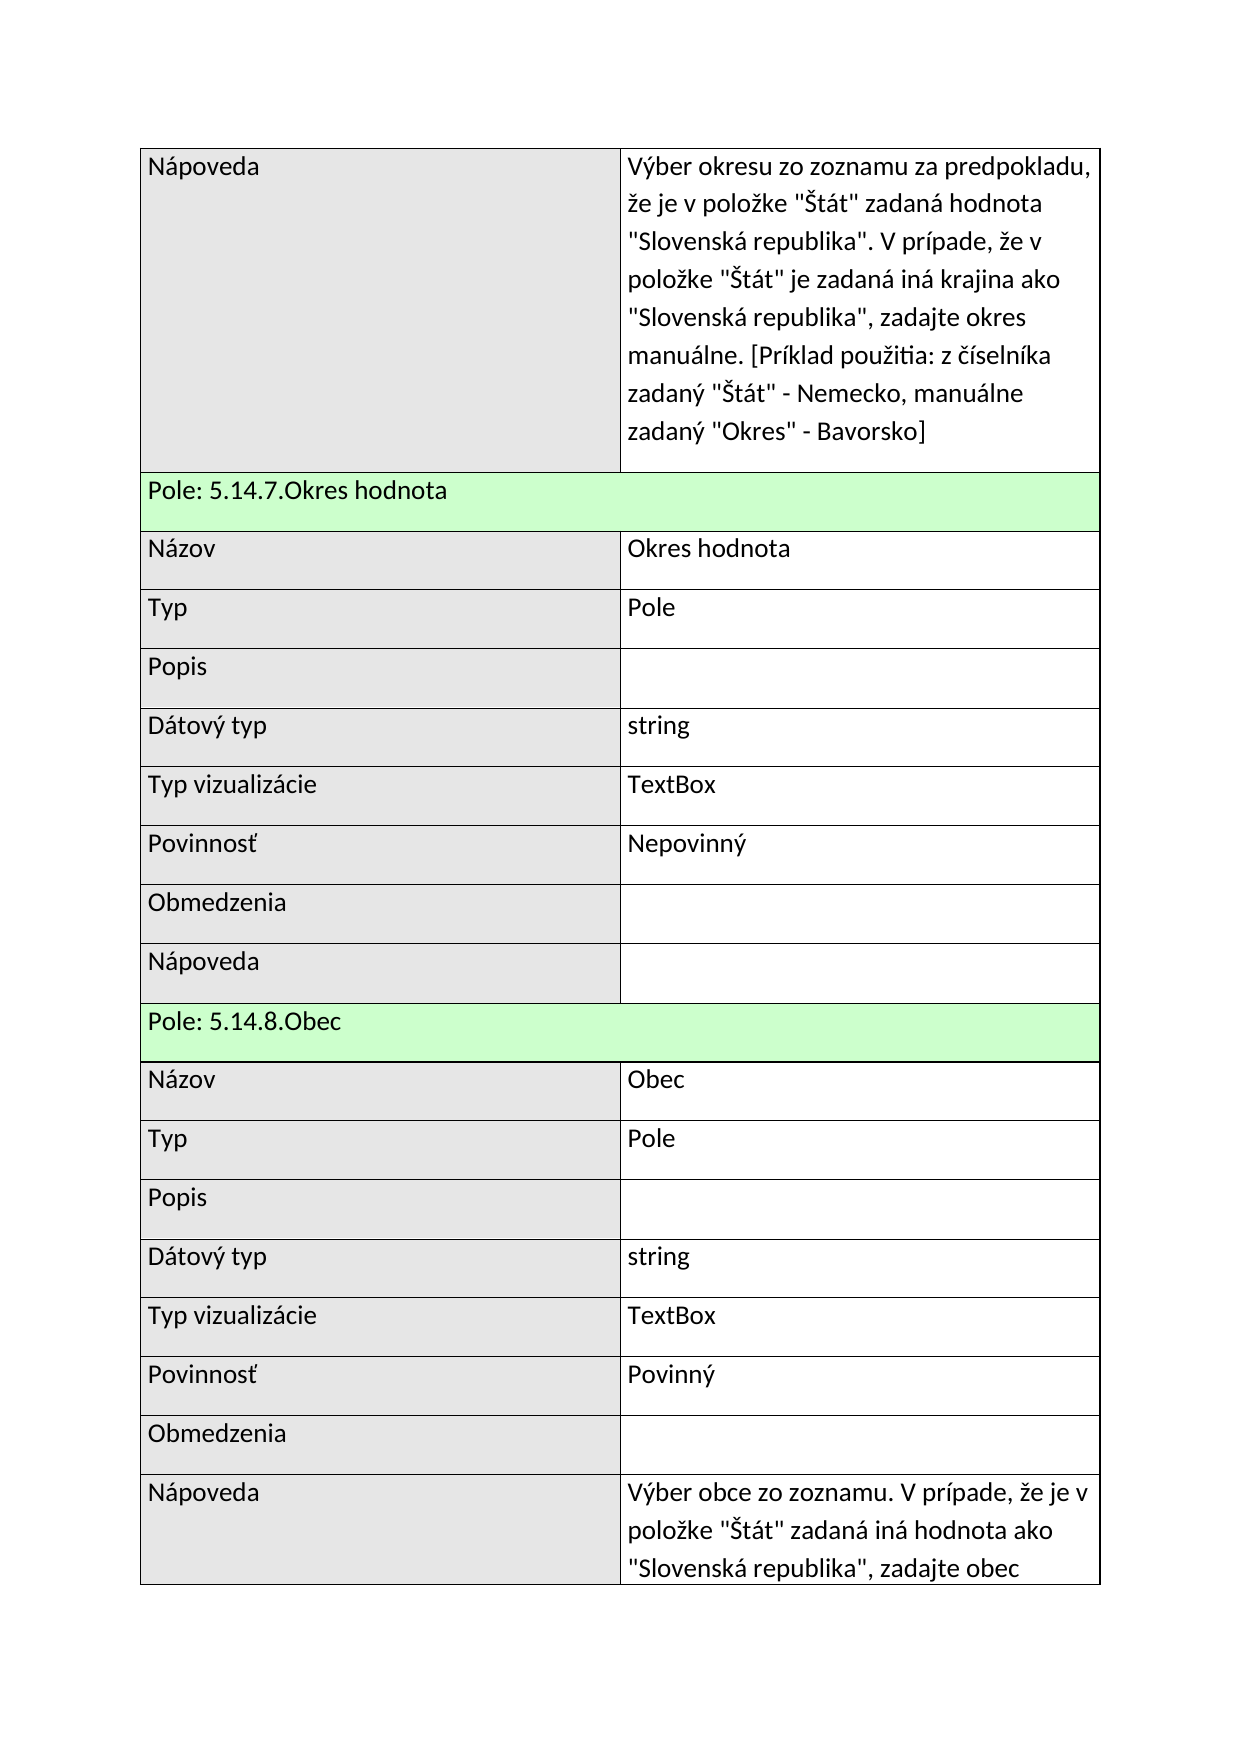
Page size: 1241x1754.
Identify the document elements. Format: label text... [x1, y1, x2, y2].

table_cell Výber okresu zo zoznamu za predpokladu, že je v položke "Štát" zadaná hodnota "Slovenská republika". V prípade, že v položke "Štát" je zadaná iná krajina ako "Slovenská republika", zadajte okres manuálne. [Príklad použitia: z číselníka zadaný "Štát" - Nemecko, manuálne zadaný "Okres" - Bavorsko] [621, 149, 1099, 472]
table_cell TextBox [621, 767, 1099, 825]
table_cell Pole: 5.14.7.Okres hodnota [141, 473, 1099, 531]
table_cell Pole [621, 590, 1099, 648]
table_cell Pole: 5.14.8.Obec [141, 1004, 1099, 1061]
table_cell Obec [621, 1063, 1099, 1120]
table_cell string [621, 1240, 1099, 1297]
table_cell Typ [141, 590, 620, 648]
table_cell Dátový typ [141, 709, 620, 766]
table_cell Popis [141, 649, 620, 707]
table_cell [621, 1416, 1099, 1474]
table_cell Nápoveda [141, 944, 620, 1003]
table_cell Názov [141, 1063, 620, 1120]
table_cell Názov [141, 532, 620, 589]
table_cell Nepovinný [621, 826, 1099, 884]
table_cell [621, 1180, 1099, 1238]
table_cell Nápoveda [141, 1475, 620, 1584]
table_cell string [621, 709, 1099, 766]
table_cell Povinný [621, 1357, 1099, 1415]
table_cell Povinnosť [141, 826, 620, 884]
table_cell Okres hodnota [621, 532, 1099, 589]
table_cell TextBox [621, 1298, 1099, 1356]
table_cell Pole [621, 1121, 1099, 1179]
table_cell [621, 1475, 1099, 1584]
table_cell Popis [141, 1180, 620, 1238]
table_cell Obmedzenia [141, 885, 620, 943]
table_cell Dátový typ [141, 1240, 620, 1297]
table_cell Nápoveda [141, 149, 620, 472]
table_cell Povinnosť [141, 1357, 620, 1415]
table_cell [621, 885, 1099, 943]
table_cell [621, 944, 1099, 1003]
table_cell Obmedzenia [141, 1416, 620, 1474]
table_cell Typ [141, 1121, 620, 1179]
table_cell Typ vizualizácie [141, 1298, 620, 1356]
table_cell [621, 649, 1099, 707]
table_cell Typ vizualizácie [141, 767, 620, 825]
